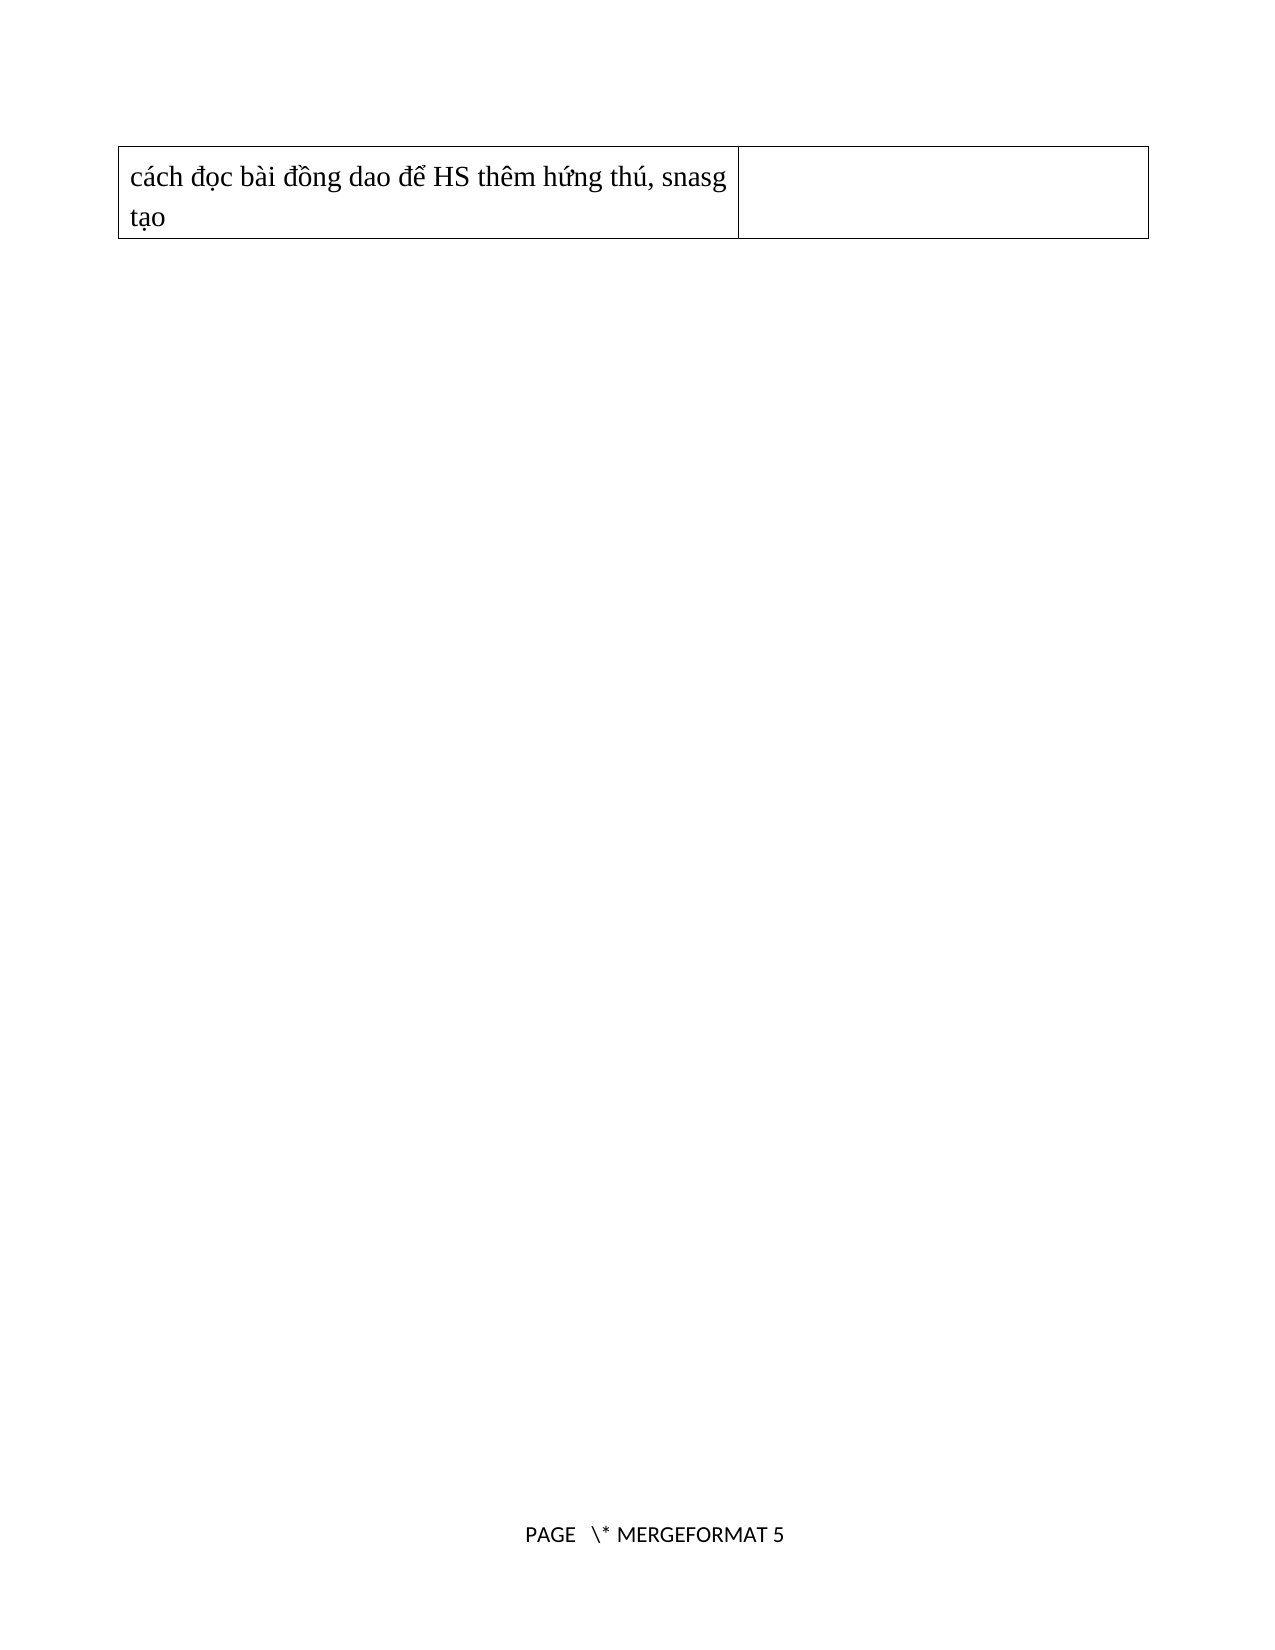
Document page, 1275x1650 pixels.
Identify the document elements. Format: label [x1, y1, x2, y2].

table_cell [739, 147, 1148, 238]
table_cell [119, 147, 738, 238]
